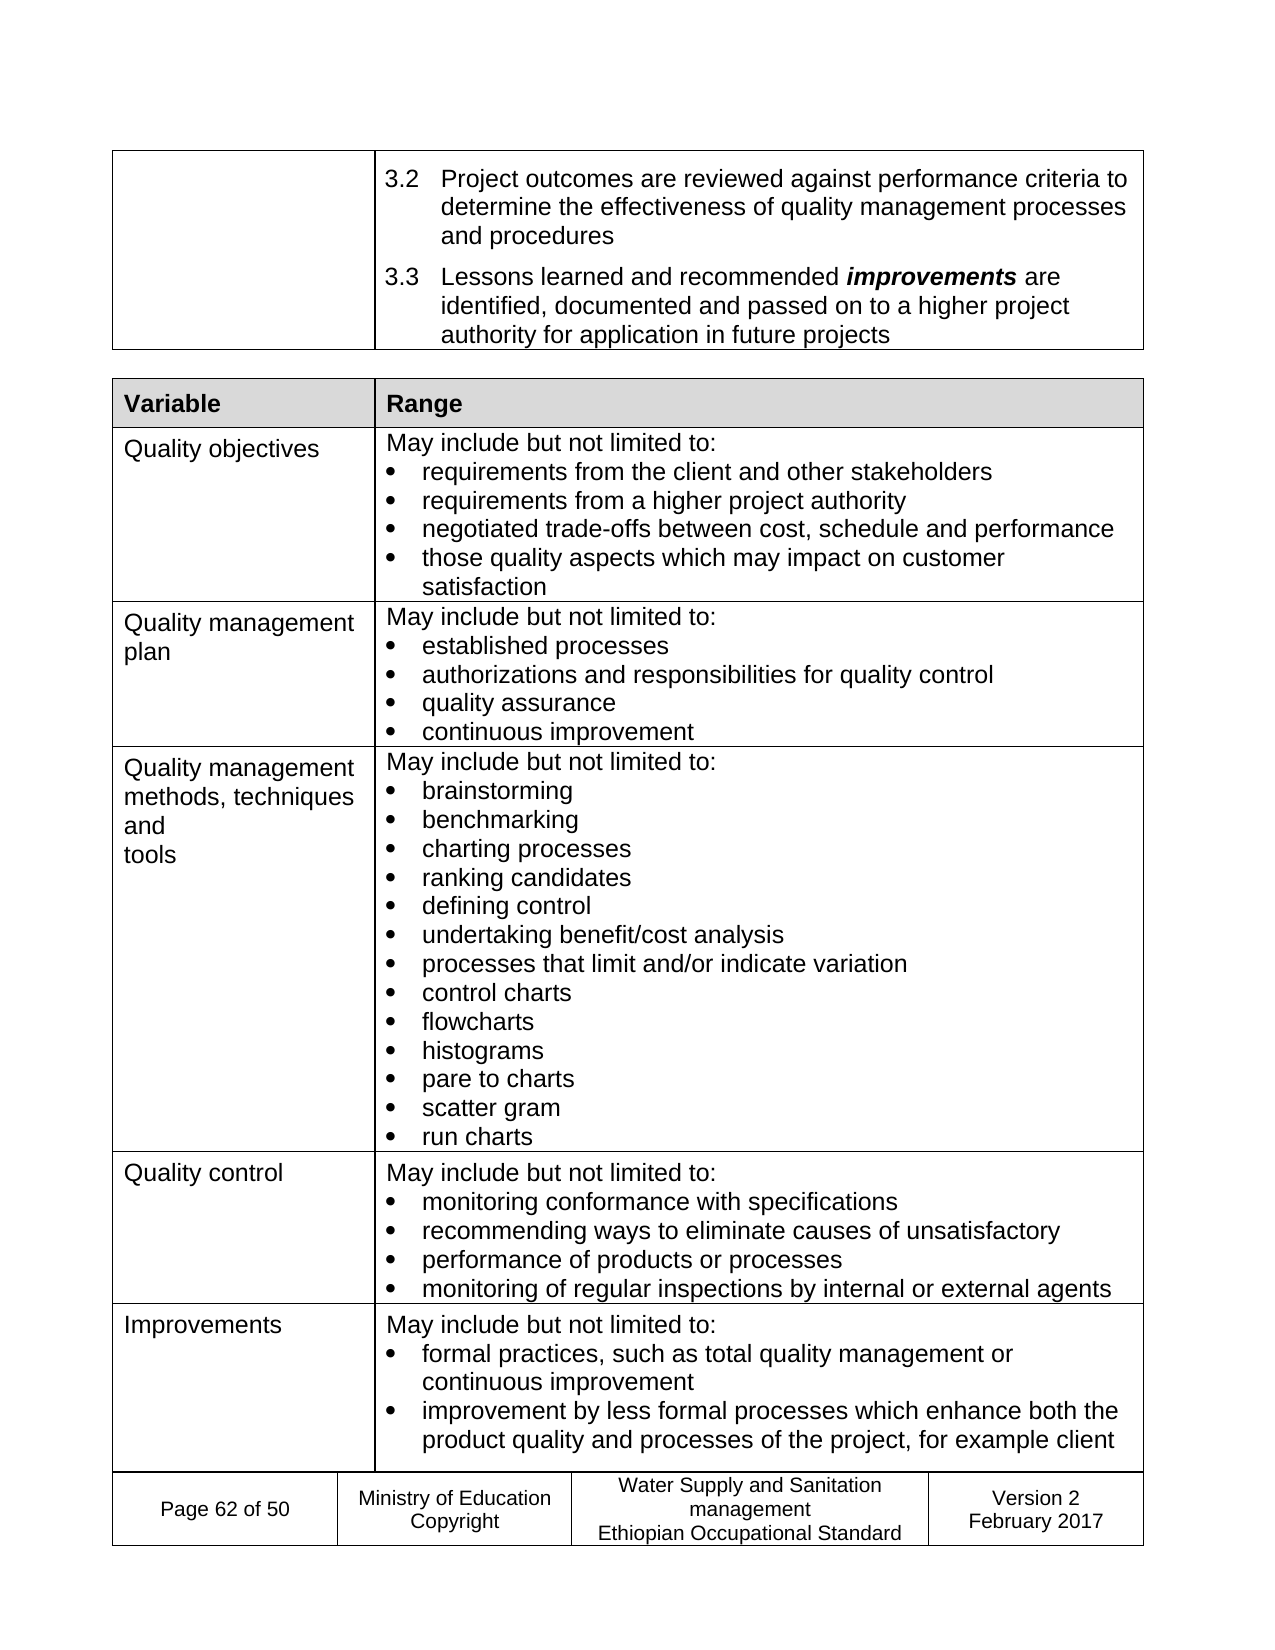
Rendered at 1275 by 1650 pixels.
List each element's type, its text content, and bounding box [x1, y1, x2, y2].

table_header Range [376, 379, 1143, 427]
table_cell Quality management methods, techniques and tools [113, 747, 374, 1151]
table_cell May include but not limited to: brainstorming benchmarking charting processes ranking candidates defining control undertaking benefit/cost analysis processes that limit and/or indicate variation control charts flowcharts histograms pare to charts scatter gram run charts [376, 747, 1143, 1151]
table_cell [113, 151, 374, 348]
table_cell Quality management plan [113, 602, 374, 746]
table_cell Quality objectives [113, 428, 374, 601]
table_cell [376, 151, 1143, 348]
table_cell Quality control [113, 1152, 374, 1302]
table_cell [376, 1304, 1143, 1471]
table_cell May include but not limited to: established processes authorizations and responsibilities for quality control quality assurance continuous improvement [376, 602, 1143, 746]
table_cell May include but not limited to: requirements from the client and other stakeholders requirements from a higher project authority negotiated trade-offs between cost, schedule and performance those quality aspects which may impact on customer satisfaction [376, 428, 1143, 601]
table_cell May include but not limited to: monitoring conformance with specifications recommending ways to eliminate causes of unsatisfactory performance of products or processes monitoring of regular inspections by internal or external agents [376, 1152, 1143, 1302]
table_header Variable [113, 379, 374, 427]
table_cell Improvements [113, 1304, 374, 1471]
